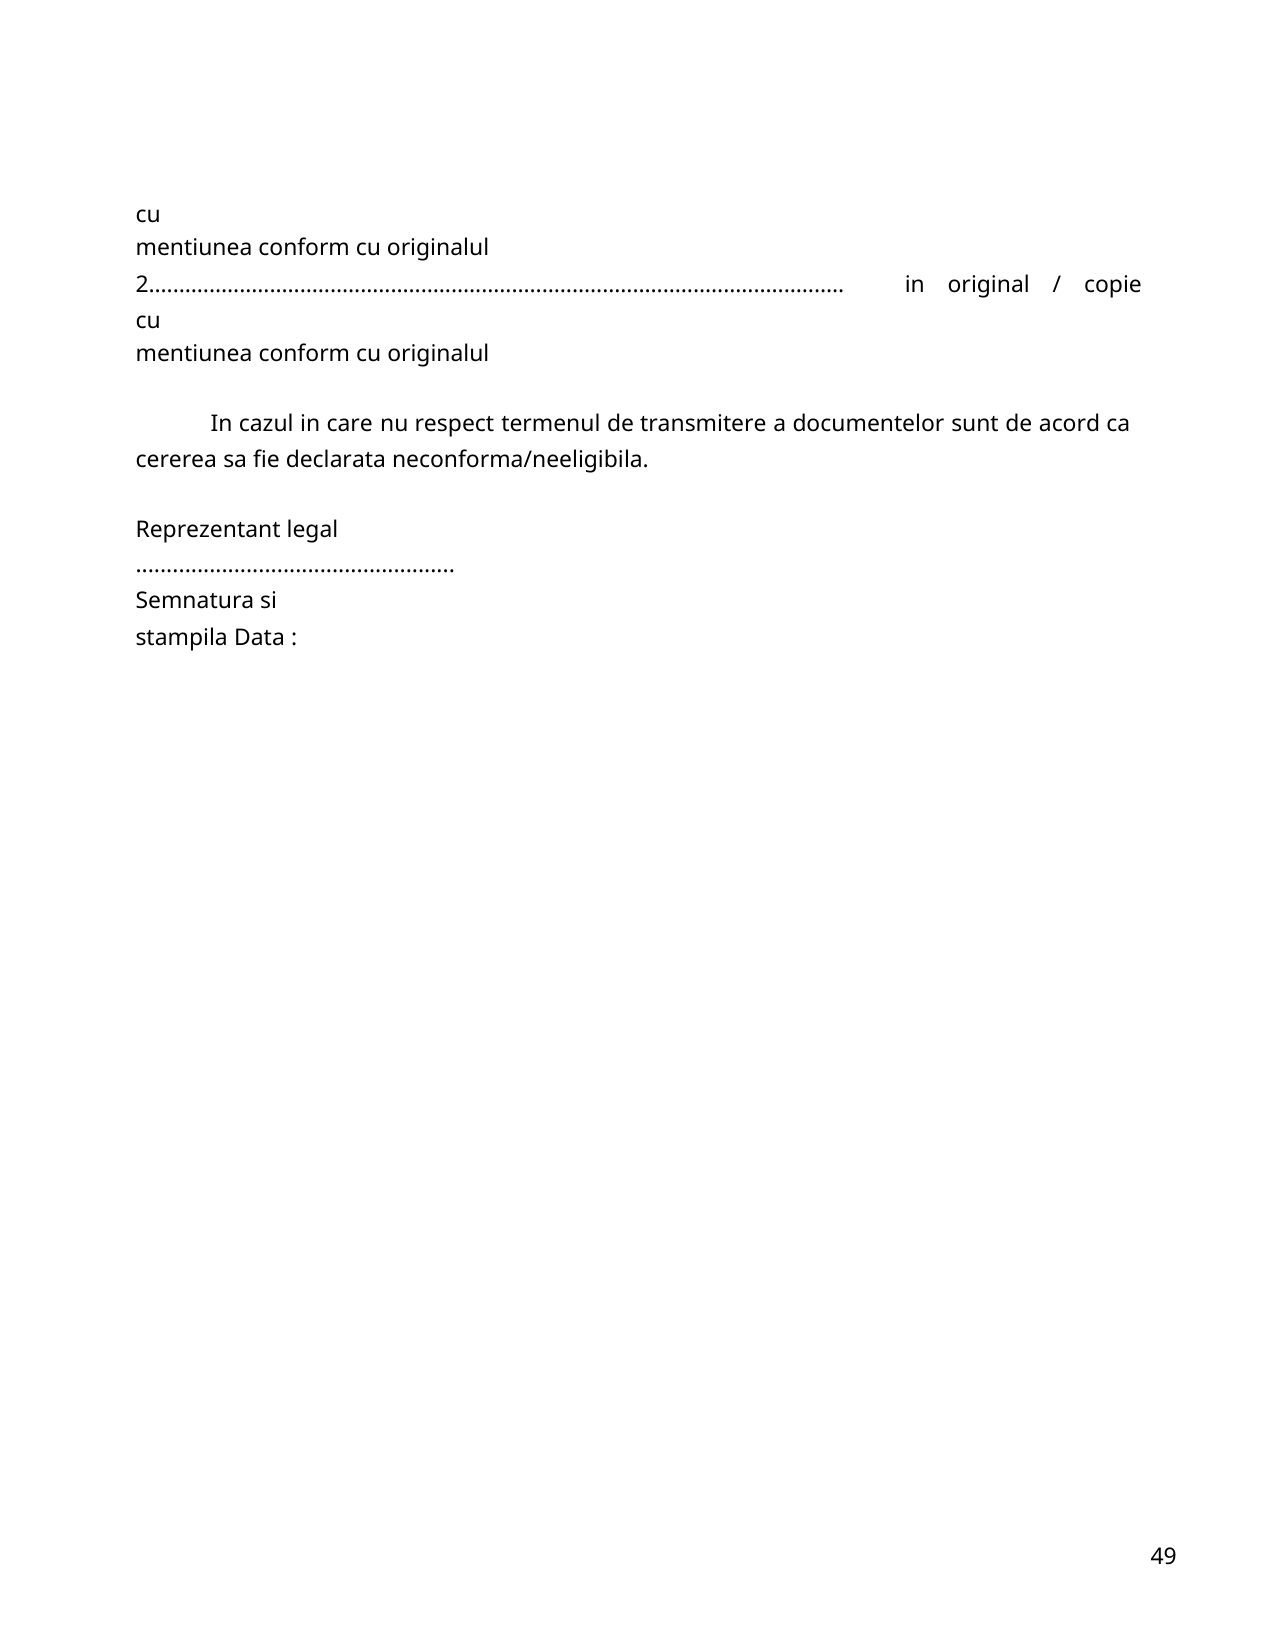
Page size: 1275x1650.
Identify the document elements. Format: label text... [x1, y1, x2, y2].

text Semnatura si stampila Data : [135, 583, 374, 652]
text Reprezentant legal [135, 513, 1269, 544]
text mentiunea conform cu originalul [135, 341, 1269, 366]
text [135, 169, 1181, 229]
text .................................................... [135, 548, 1269, 579]
text mentiunea conform cu originalul 2................................................................................................................... in original / copie cu [135, 231, 1181, 336]
text In cazul in care nu respect termenul de transmitere a documentelor sunt de acord ca cererea sa fie declarata neconforma/neeligibila. [135, 406, 1169, 474]
